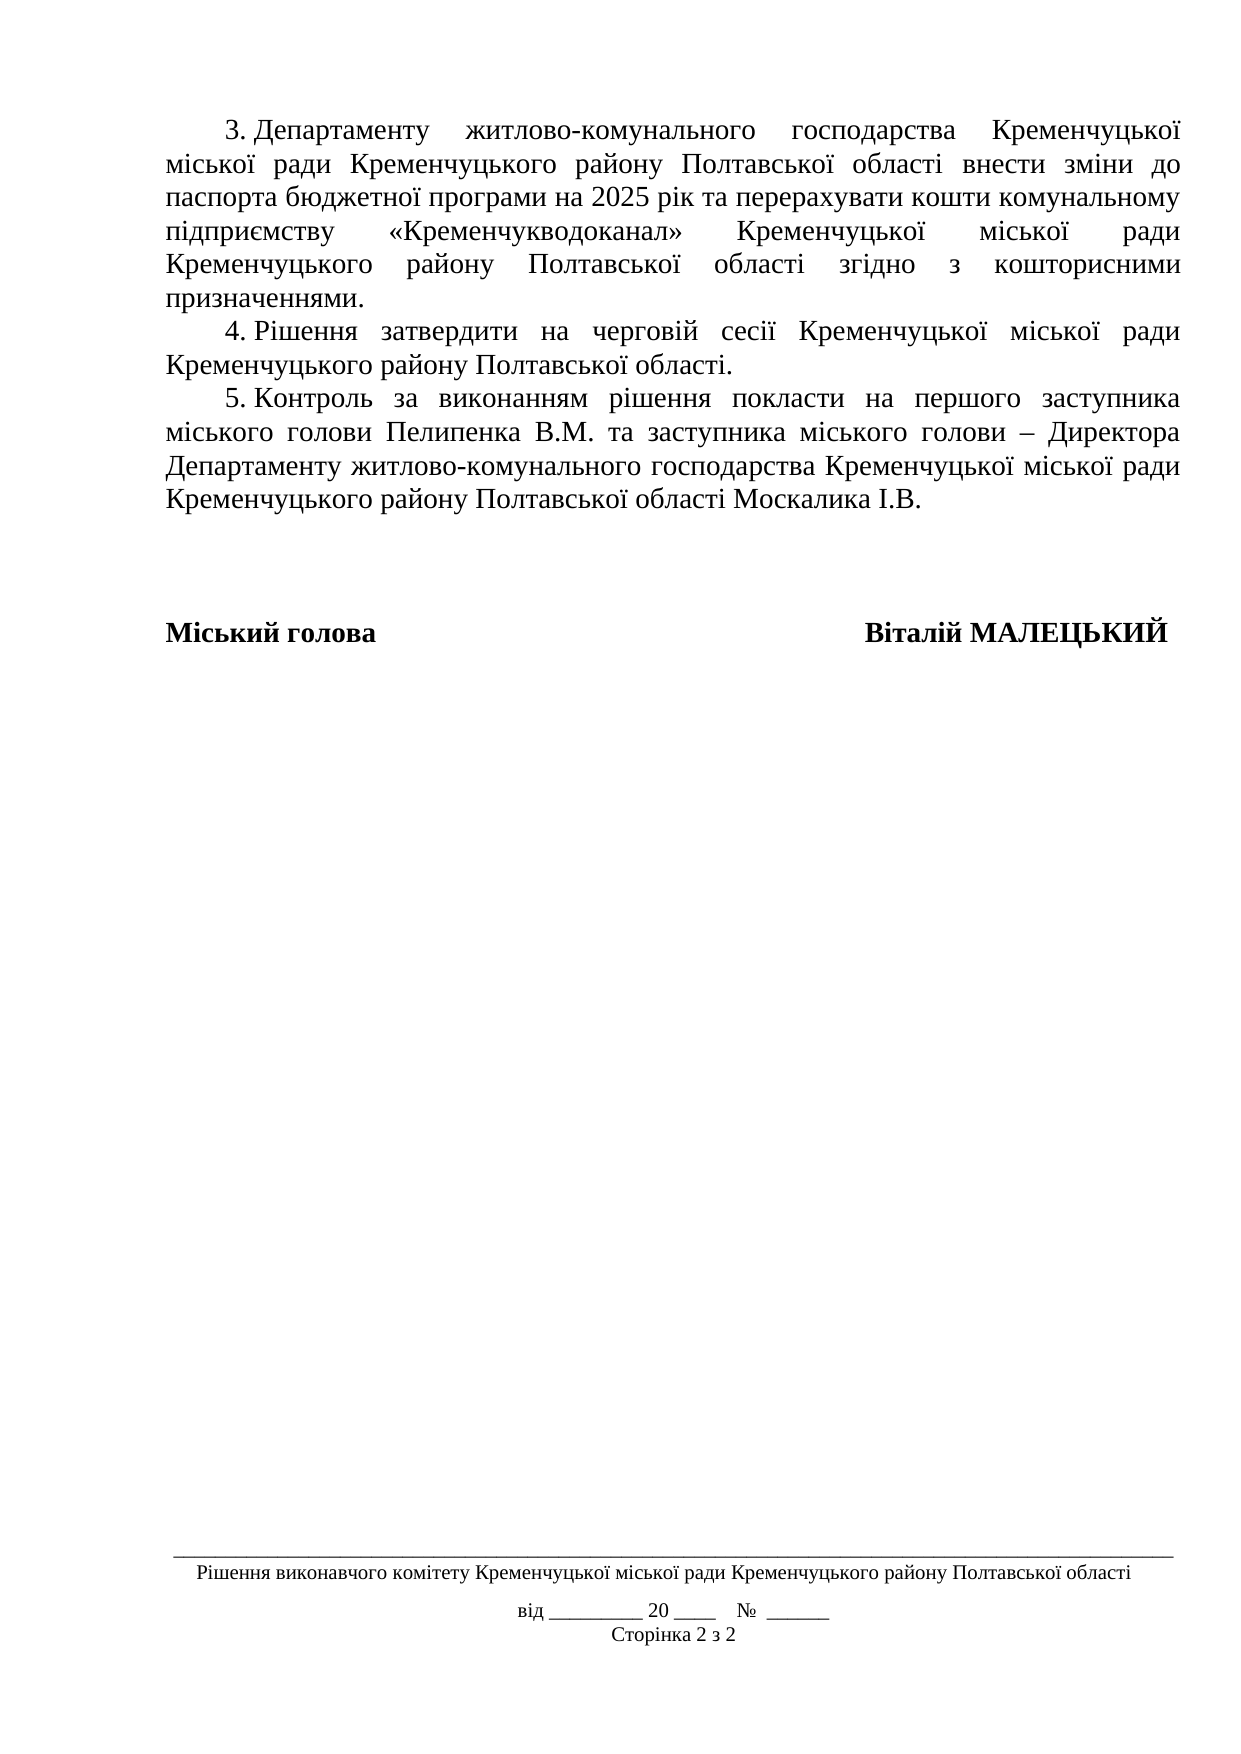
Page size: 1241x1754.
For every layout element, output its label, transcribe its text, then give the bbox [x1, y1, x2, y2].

text 3. Департаменту житлово-комунального господарства Кременчуцької міської ради Кременчуцького району Полтавської області внести зміни до паспорта бюджетної програми на 2025 рік та перерахувати кошти комунальному підприємству «Кременчукводоканал» Кременчуцької міської ради Кременчуцького району Полтавської області згідно з кошторисними призначеннями. [165, 112, 1181, 313]
text Міський голова Віталій МАЛЕЦЬКИЙ [165, 615, 1183, 649]
text 4. Рішення затвердити на черговій сесії Кременчуцької міської ради Кременчуцького району Полтавської області. [165, 313, 1181, 381]
text 5. Контроль за виконанням рішення покласти на першого заступника міського голови Пелипенка В.М. та заступника міського голови – Директора Департаменту житлово-комунального господарства Кременчуцької міської ради Кременчуцького району Полтавської області Москалика І.В. [165, 381, 1181, 515]
